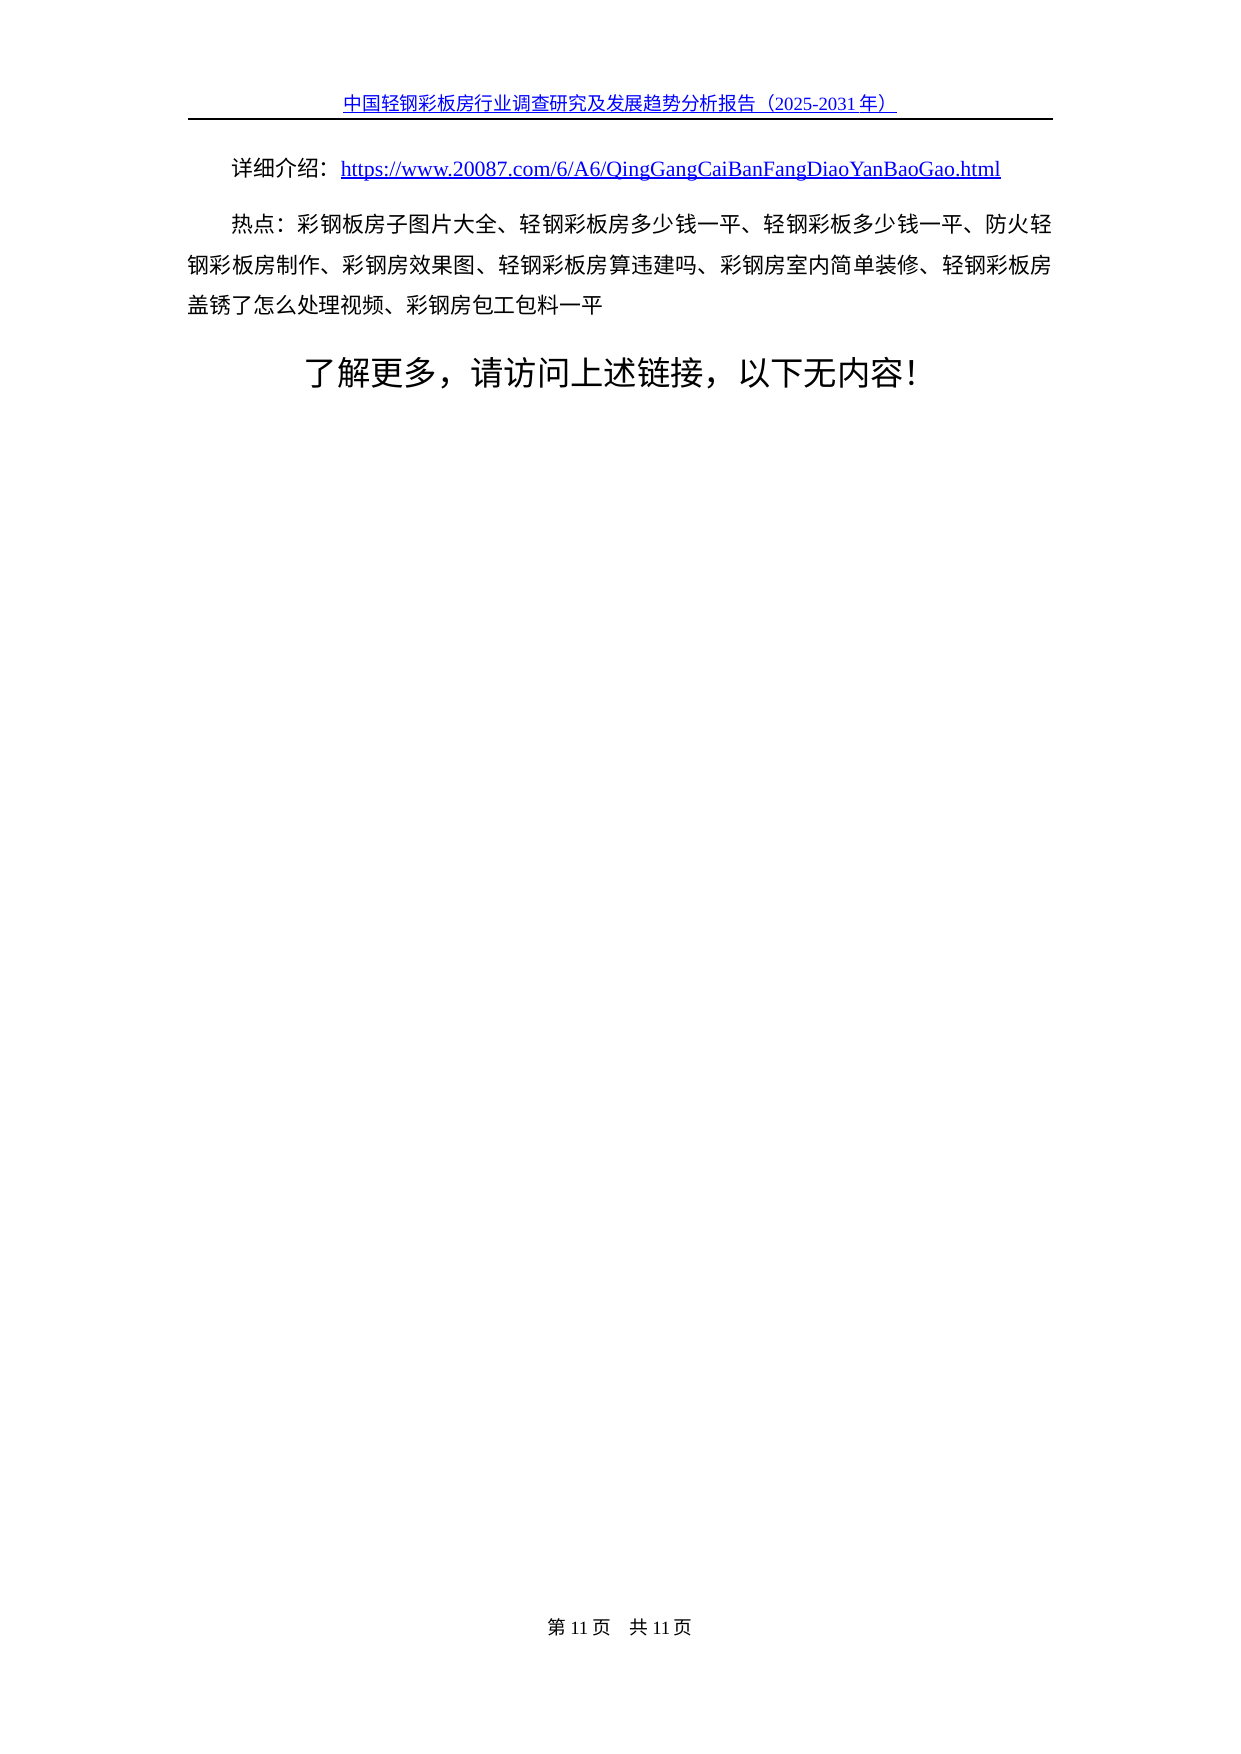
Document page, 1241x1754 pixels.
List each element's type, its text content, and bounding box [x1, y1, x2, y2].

text 详细介绍：https://www.20087.com/6/A6/QingGangCaiBanFangDiaoYanBaoGao.html [187, 150, 1053, 183]
title 了解更多，请访问上述链接，以下无内容！ [187, 338, 1053, 403]
text 热点：彩钢板房子图片大全、轻钢彩板房多少钱一平、轻钢彩板多少钱一平、防火轻钢彩板房制作、彩钢房效果图、轻钢彩板房算违建吗、彩钢房室内简单装修、轻钢彩板房盖锈了怎么处理视频、彩钢房包工包料一平 [187, 207, 1053, 321]
